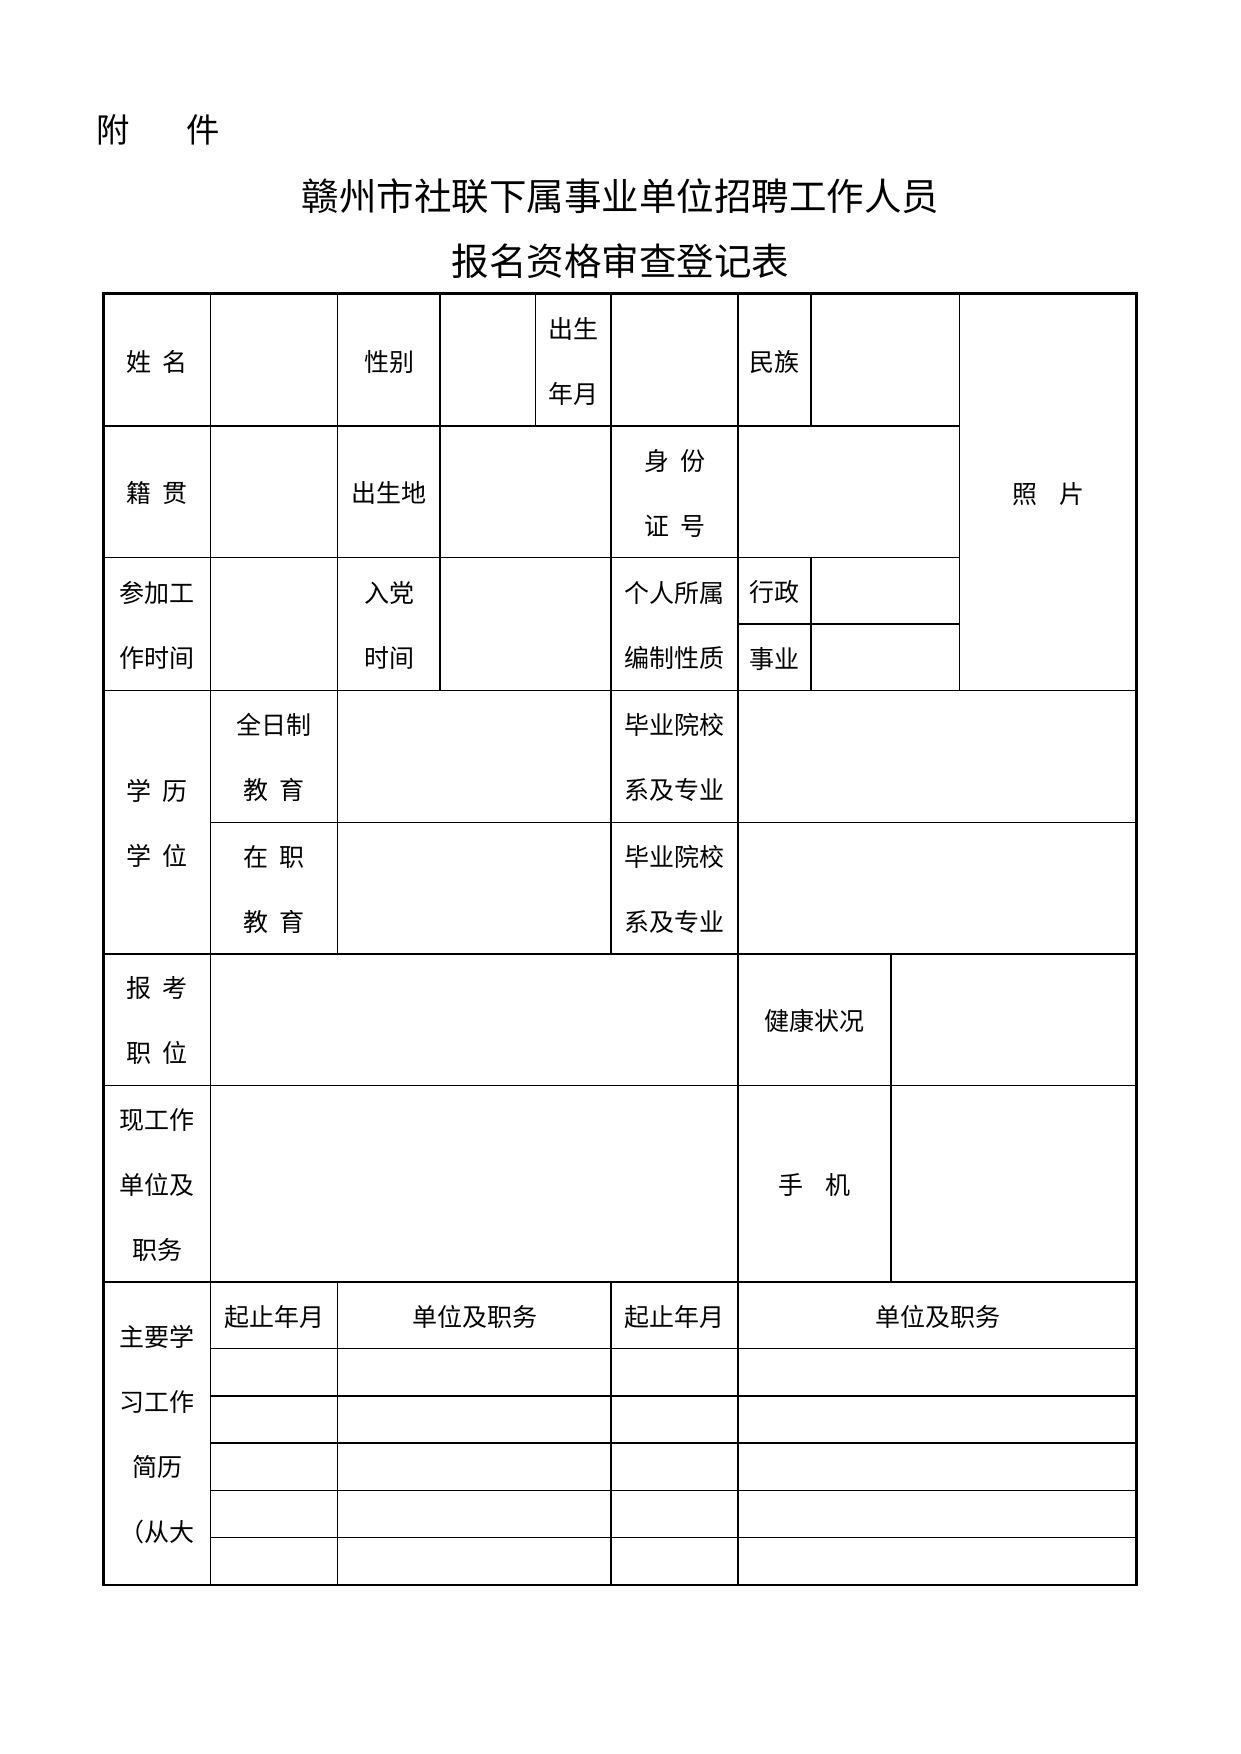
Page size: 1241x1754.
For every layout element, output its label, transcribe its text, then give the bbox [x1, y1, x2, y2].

table_cell [892, 955, 1135, 1084]
table_cell [211, 1538, 337, 1584]
table_cell 健康状况 [739, 955, 890, 1084]
table_header 照 片 [960, 295, 1135, 690]
table_cell [441, 558, 610, 690]
table_cell [211, 558, 337, 690]
table_cell [338, 1397, 610, 1442]
table_cell [211, 1349, 337, 1395]
table_cell 现工作 单位及职务 [105, 1086, 210, 1281]
table_cell [441, 427, 610, 557]
table_cell [612, 1349, 737, 1395]
text 报名资格审查登记表 [187, 227, 1053, 292]
table_cell [739, 1444, 1135, 1489]
table_cell 毕业院校 系及专业 [612, 691, 737, 821]
table_cell [739, 691, 1135, 821]
table_cell [739, 427, 959, 557]
table_cell [612, 1397, 737, 1442]
table_cell [892, 1086, 1135, 1281]
table_cell 起止年月 [612, 1283, 737, 1348]
table_header [612, 295, 737, 425]
table_cell [612, 1491, 737, 1537]
table_cell [211, 955, 737, 1084]
table_cell 毕业院校 系及专业 [612, 823, 737, 953]
table_header [441, 295, 535, 425]
table_cell 起止年月 [211, 1283, 337, 1348]
table_cell 主要学习工作简历（从大学起） [105, 1283, 210, 1584]
table_cell [338, 823, 610, 953]
table_cell [739, 823, 1135, 953]
table_cell 全日制 教 育 [211, 691, 337, 821]
table_cell [812, 558, 959, 623]
table_cell [211, 1491, 337, 1537]
table_cell 学 历 学 位 [105, 691, 210, 953]
table_cell [338, 1444, 610, 1489]
table_cell [739, 1538, 1135, 1584]
table_cell [211, 427, 337, 557]
table_cell [338, 1538, 610, 1584]
table_header 姓 名 [105, 295, 210, 425]
table_cell [211, 1444, 337, 1489]
table_cell 事业 [739, 625, 810, 690]
table_cell 身 份 证 号 [612, 427, 737, 557]
text 赣州市社联下属事业单位招聘工作人员 [187, 162, 1053, 227]
table_header [812, 295, 959, 425]
table_cell 籍 贯 [105, 427, 210, 557]
table_cell [211, 1397, 337, 1442]
table_cell 单位及职务 [739, 1283, 1135, 1348]
table_cell [739, 1397, 1135, 1442]
table_cell [338, 1491, 610, 1537]
table_cell 在 职 教 育 [211, 823, 337, 953]
table_cell 出生地 [338, 427, 439, 557]
table_cell 入党 时间 [338, 558, 439, 690]
table_cell [739, 1349, 1135, 1395]
table_cell 单位及职务 [338, 1283, 610, 1348]
table_cell 手 机 [739, 1086, 890, 1281]
table_header 民族 [739, 295, 810, 425]
table_cell [612, 1444, 737, 1489]
table_cell [211, 1086, 737, 1281]
table_cell 个人所属 编制性质 [612, 558, 737, 690]
table_cell [338, 691, 610, 821]
table_cell 报 考 职 位 [105, 955, 210, 1084]
table_cell [812, 625, 959, 690]
table_cell 参加工作时间 [105, 558, 210, 690]
table_header 性别 [338, 295, 439, 425]
table_cell [612, 1538, 737, 1584]
table_cell [739, 1491, 1135, 1537]
table_cell 行政 [739, 558, 810, 623]
table_header 出生 年月 [536, 295, 610, 425]
table_header [211, 295, 337, 425]
table_cell [338, 1349, 610, 1395]
